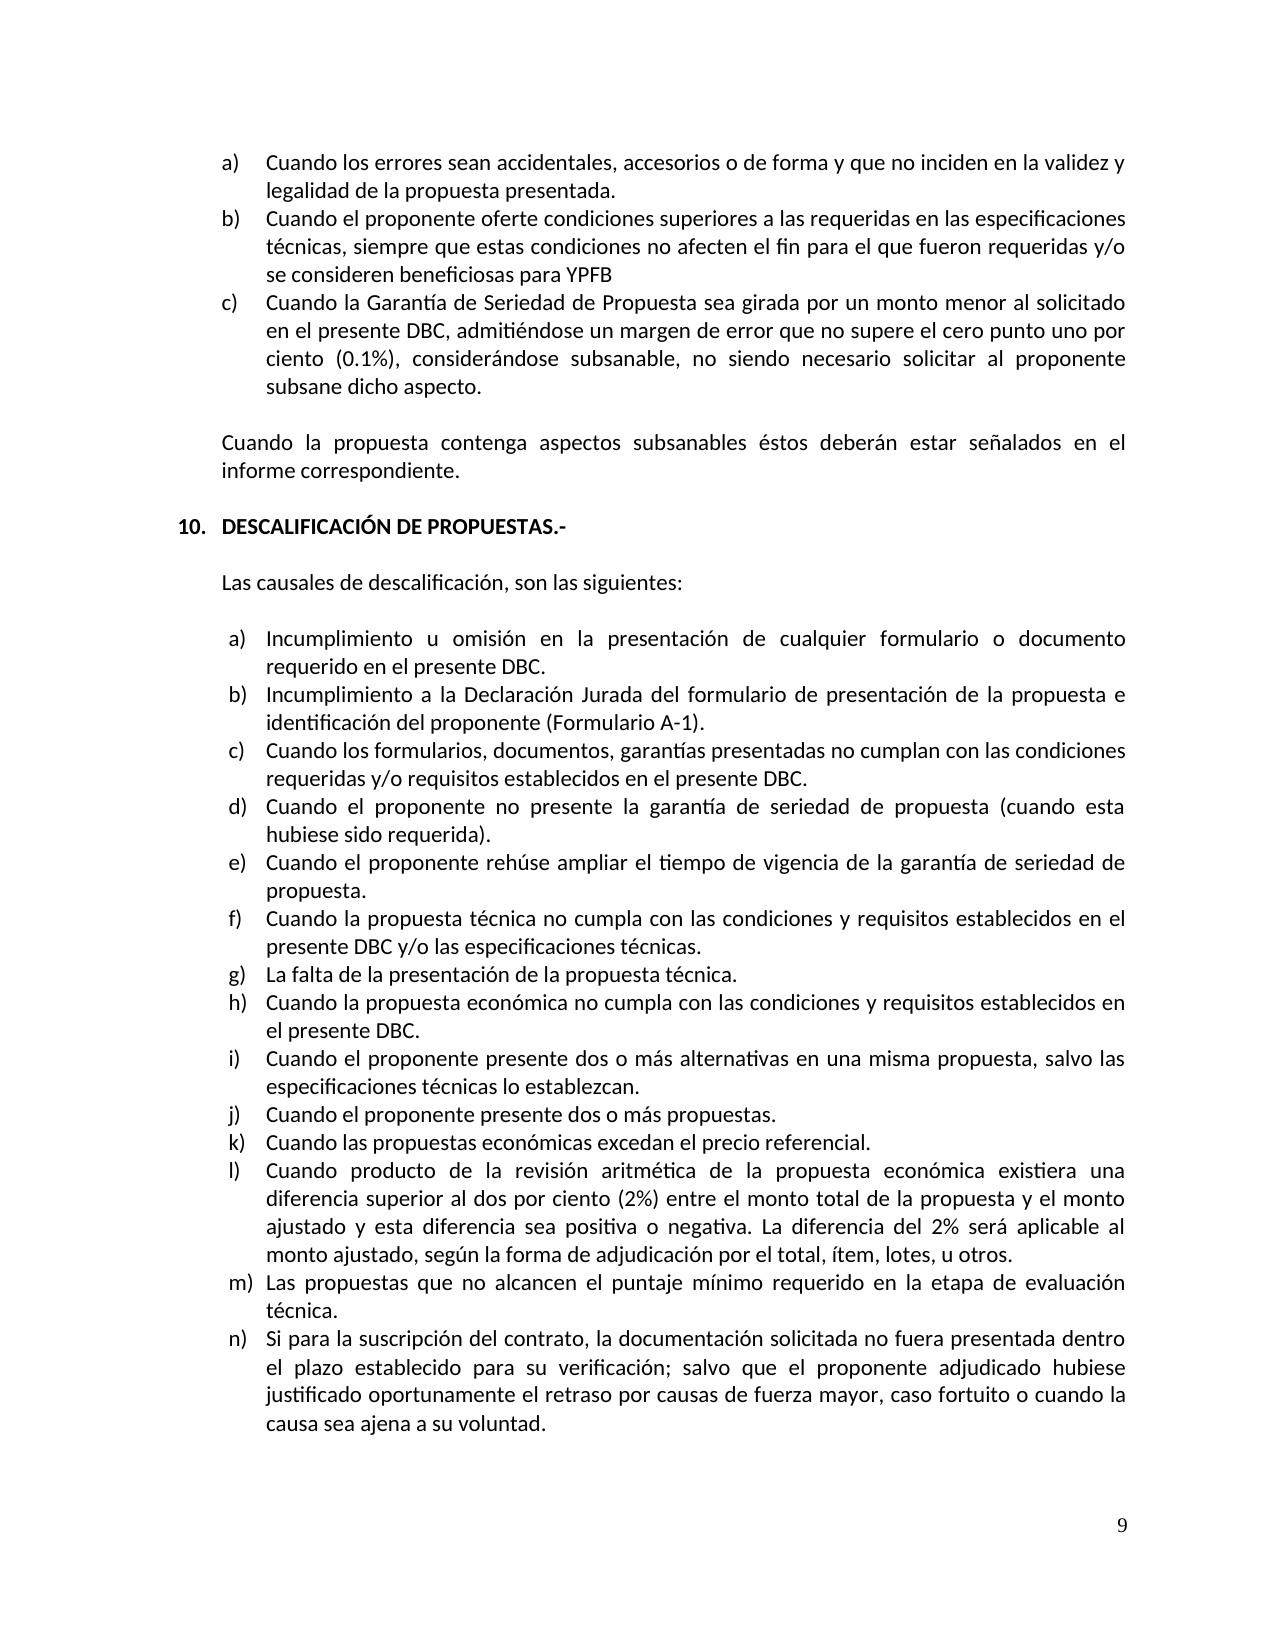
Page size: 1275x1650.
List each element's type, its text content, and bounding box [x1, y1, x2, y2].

text Cuando la propuesta contenga aspectos subsanables éstos deberán estar señalados en el informe correspondiente. [221, 428, 1127, 484]
list Cuando el proponente no presente la garantía de seriedad de propuesta (cuando esta hubiese sido requerida). [228, 792, 1127, 848]
list DESCALIFICACIÓN DE PROPUESTAS.- [177, 512, 1127, 540]
list Incumplimiento a la Declaración Jurada del formulario de presentación de la propuesta e identificación del proponente (Formulario A-1). [228, 680, 1127, 736]
list Cuando las propuestas económicas excedan el precio referencial. [228, 1128, 1127, 1156]
list Cuando producto de la revisión aritmética de la propuesta económica existiera una diferencia superior al dos por ciento (2%) entre el monto total de la propuesta y el monto ajustado y esta diferencia sea positiva o negativa. La diferencia del 2% será aplicable al monto ajustado, según la forma de adjudicación por el total, ítem, lotes, u otros. [228, 1156, 1127, 1268]
list Cuando los errores sean accidentales, accesorios o de forma y que no inciden en la validez y legalidad de la propuesta presentada. [221, 148, 1127, 204]
list Incumplimiento u omisión en la presentación de cualquier formulario o documento requerido en el presente DBC. [228, 624, 1127, 680]
list Si para la suscripción del contrato, la documentación solicitada no fuera presentada dentro el plazo establecido para su verificación; salvo que el proponente adjudicado hubiese justificado oportunamente el retraso por causas de fuerza mayor, caso fortuito o cuando la causa sea ajena a su voluntad. [228, 1324, 1127, 1437]
list La falta de la presentación de la propuesta técnica. [228, 960, 1127, 988]
list Cuando el proponente presente dos o más propuestas. [228, 1100, 1127, 1128]
list Cuando la Garantía de Seriedad de Propuesta sea girada por un monto menor al solicitado en el presente DBC, admitiéndose un margen de error que no supere el cero punto uno por ciento (0.1%), considerándose subsanable, no siendo necesario solicitar al proponente subsane dicho aspecto. [221, 288, 1127, 400]
list Cuando la propuesta económica no cumpla con las condiciones y requisitos establecidos en el presente DBC. [228, 988, 1127, 1044]
list Las propuestas que no alcancen el puntaje mínimo requerido en la etapa de evaluación técnica. [228, 1268, 1127, 1324]
list Cuando la propuesta técnica no cumpla con las condiciones y requisitos establecidos en el presente DBC y/o las especificaciones técnicas. [228, 904, 1127, 960]
list Cuando el proponente oferte condiciones superiores a las requeridas en las especificaciones técnicas, siempre que estas condiciones no afecten el fin para el que fueron requeridas y/o se consideren beneficiosas para YPFB [221, 204, 1127, 288]
list Cuando los formularios, documentos, garantías presentadas no cumplan con las condiciones requeridas y/o requisitos establecidos en el presente DBC. [228, 736, 1127, 792]
list Cuando el proponente rehúse ampliar el tiempo de vigencia de la garantía de seriedad de propuesta. [228, 848, 1127, 904]
text Las causales de descalificación, son las siguientes: [221, 568, 1127, 596]
list Cuando el proponente presente dos o más alternativas en una misma propuesta, salvo las especificaciones técnicas lo establezcan. [228, 1044, 1127, 1100]
